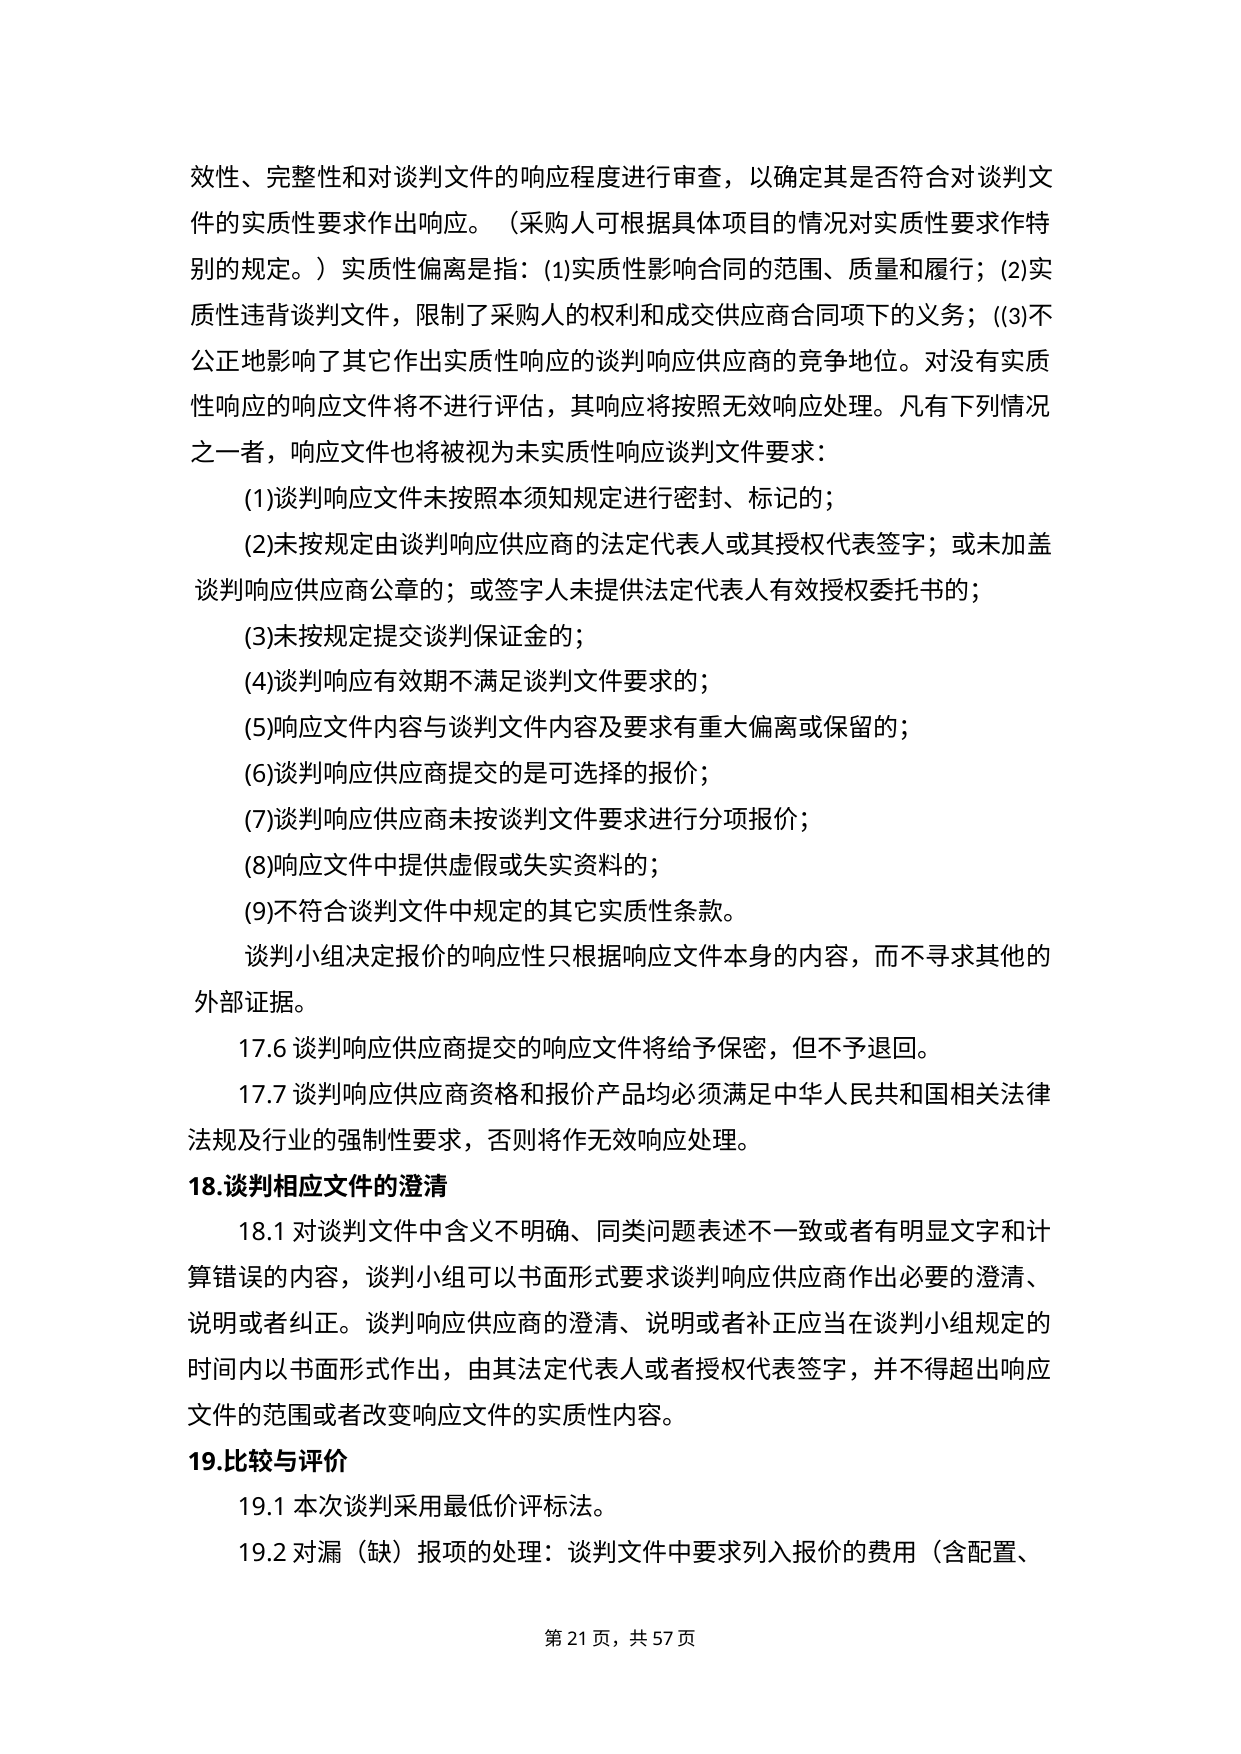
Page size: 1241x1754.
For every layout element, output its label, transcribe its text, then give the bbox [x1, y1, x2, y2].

text 19.比较与评价 [187, 1433, 1053, 1479]
text 18.1对谈判文件中含义不明确、同类问题表述不一致或者有明显文字和计算错误的内容，谈判小组可以书面形式要求谈判响应供应商作出必要的澄清、说明或者纠正。谈判响应供应商的澄清、说明或者补正应当在谈判小组规定的时间内以书面形式作出，由其法定代表人或者授权代表签字，并不得超出响应文件的范围或者改变响应文件的实质性内容。 [187, 1204, 1053, 1433]
text (6)谈判响应供应商提交的是可选择的报价； [194, 746, 1053, 792]
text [190, 150, 1053, 471]
text (8)响应文件中提供虚假或失实资料的； [194, 837, 1053, 883]
text 17.7谈判响应供应商资格和报价产品均必须满足中华人民共和国相关法律法规及行业的强制性要求，否则将作无效响应处理。 [187, 1067, 1053, 1158]
text (2)未按规定由谈判响应供应商的法定代表人或其授权代表签字；或未加盖谈判响应供应商公章的；或签字人未提供法定代表人有效授权委托书的； [194, 517, 1053, 608]
text (4)谈判响应有效期不满足谈判文件要求的； [194, 654, 1053, 700]
text (3)未按规定提交谈判保证金的； [194, 608, 1053, 654]
text (5)响应文件内容与谈判文件内容及要求有重大偏离或保留的； [194, 700, 1053, 746]
text (9)不符合谈判文件中规定的其它实质性条款。 [194, 883, 1053, 929]
text 17.6谈判响应供应商提交的响应文件将给予保密，但不予退回。 [187, 1021, 1053, 1067]
text (1)谈判响应文件未按照本须知规定进行密封、标记的； [194, 471, 1053, 517]
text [187, 1525, 1053, 1571]
text 18.谈判相应文件的澄清 [187, 1158, 1053, 1204]
text (7)谈判响应供应商未按谈判文件要求进行分项报价； [194, 792, 1053, 837]
text 谈判小组决定报价的响应性只根据响应文件本身的内容，而不寻求其他的外部证据。 [194, 929, 1053, 1021]
text 19.1 本次谈判采用最低价评标法。 [187, 1479, 1053, 1525]
